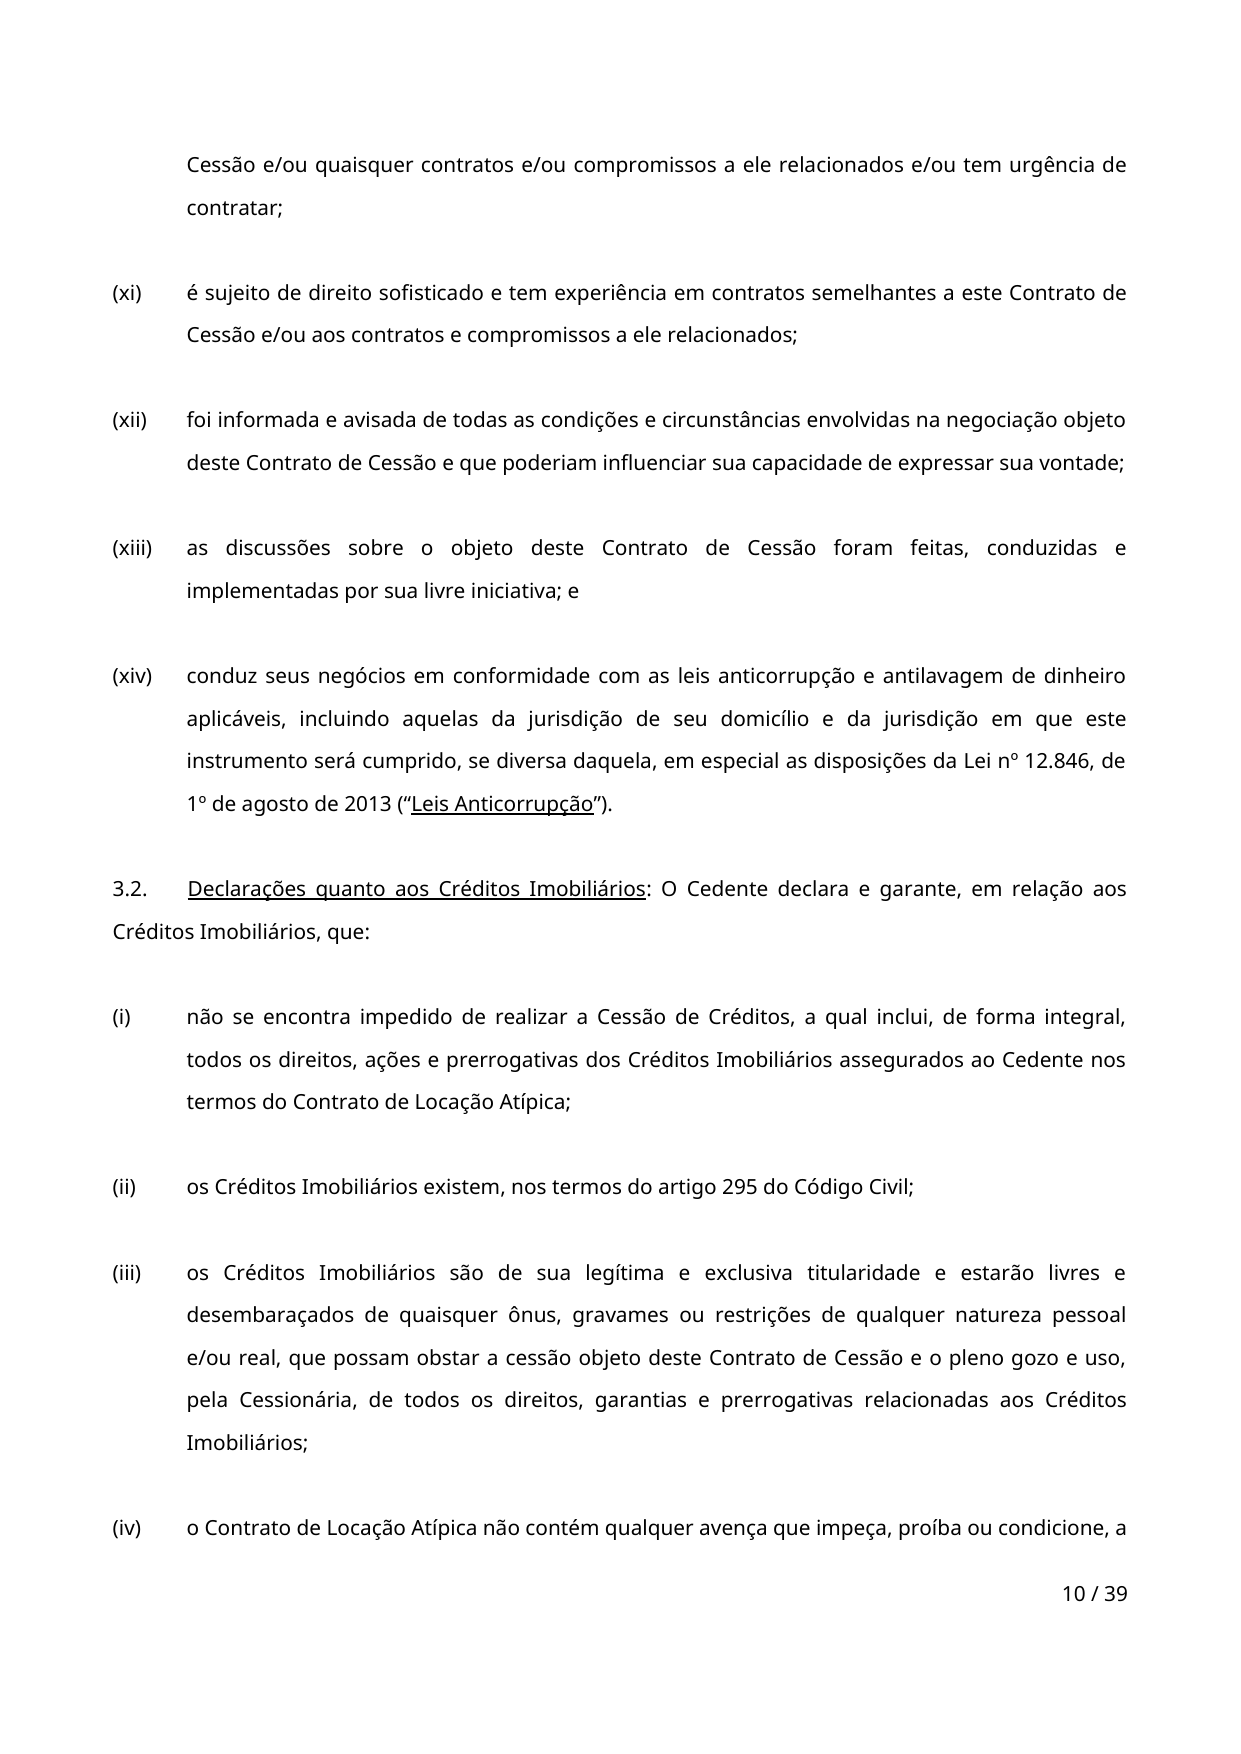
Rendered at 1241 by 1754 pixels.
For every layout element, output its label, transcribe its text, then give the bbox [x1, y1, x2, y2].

text 3.2. Declarações quanto aos Créditos Imobiliários: O Cedente declara e garante, em relação aos Créditos Imobiliários, que: [112, 874, 1128, 945]
list foi informada e avisada de todas as condições e circunstâncias envolvidas na negociação objeto deste Contrato de Cessão e que poderiam influenciar sua capacidade de expressar sua vontade; [112, 406, 1128, 477]
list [112, 150, 1128, 221]
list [112, 1513, 1128, 1542]
list os Créditos Imobiliários são de sua legítima e exclusiva titularidade e estarão livres e desembaraçados de quaisquer ônus, gravames ou restrições de qualquer natureza pessoal e/ou real, que possam obstar a cessão objeto deste Contrato de Cessão e o pleno gozo e uso, pela Cessionária, de todos os direitos, garantias e prerrogativas relacionadas aos Créditos Imobiliários; [112, 1258, 1128, 1457]
list não se encontra impedido de realizar a Cessão de Créditos, a qual inclui, de forma integral, todos os direitos, ações e prerrogativas dos Créditos Imobiliários assegurados ao Cedente nos termos do Contrato de Locação Atípica; [112, 1002, 1128, 1116]
list os Créditos Imobiliários existem, nos termos do artigo 295 do Código Civil; [112, 1172, 1128, 1201]
list é sujeito de direito sofisticado e tem experiência em contratos semelhantes a este Contrato de Cessão e/ou aos contratos e compromissos a ele relacionados; [112, 278, 1128, 349]
list as discussões sobre o objeto deste Contrato de Cessão foram feitas, conduzidas e implementadas por sua livre iniciativa; e [112, 533, 1128, 604]
list conduz seus negócios em conformidade com as leis anticorrupção e antilavagem de dinheiro aplicáveis, incluindo aquelas da jurisdição de seu domicílio e da jurisdição em que este instrumento será cumprido, se diversa daquela, em especial as disposições da Lei nº 12.846, de 1º de agosto de 2013 (“Leis Anticorrupção”). [112, 661, 1128, 817]
